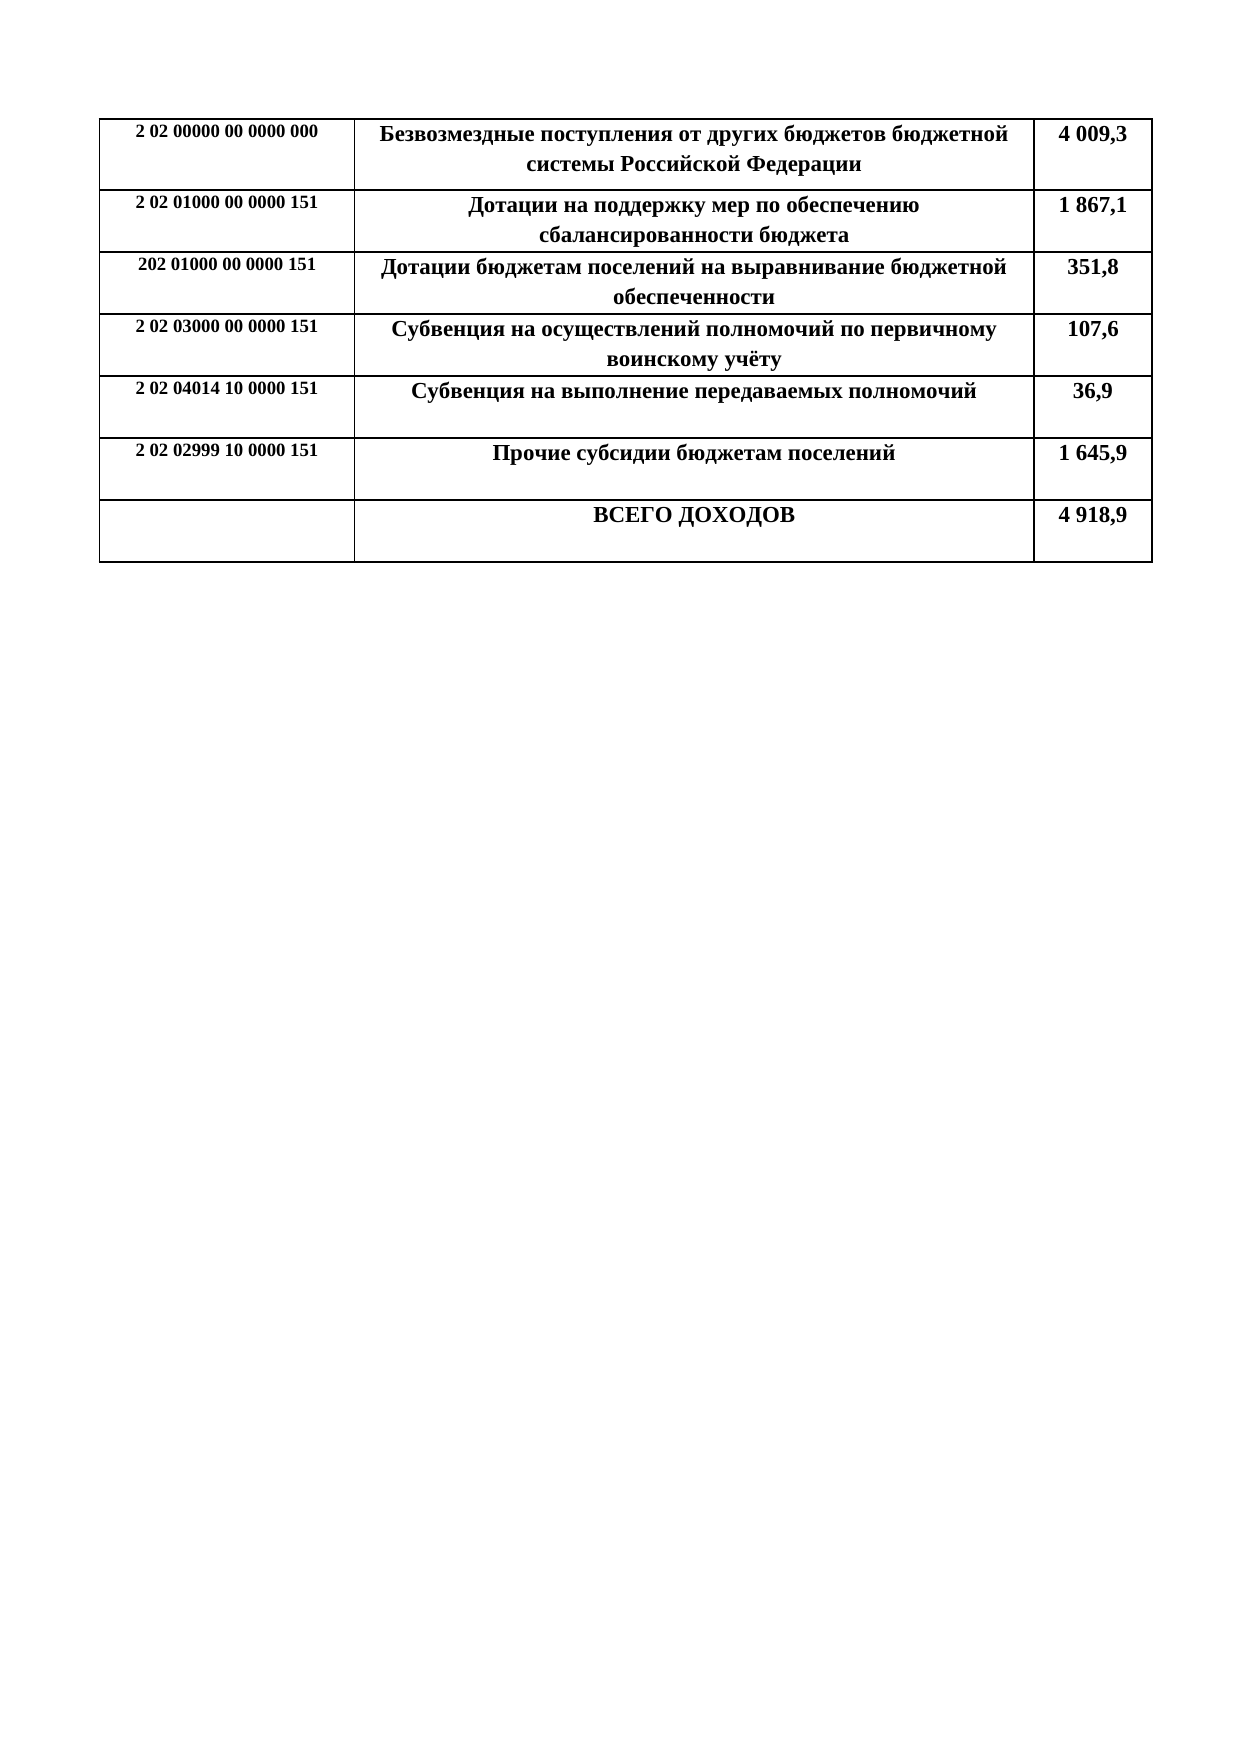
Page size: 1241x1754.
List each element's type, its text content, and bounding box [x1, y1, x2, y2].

table_cell Прочие субсидии бюджетам поселений [355, 439, 1033, 499]
table_cell Дотации бюджетам поселений на выравнивание бюджетной обеспеченности [355, 253, 1033, 313]
table_cell 2 02 00000 00 0000 000 [100, 120, 354, 189]
table_cell Дотации на поддержку мер по обеспечению сбалансированности бюджета [355, 191, 1033, 251]
table_cell 202 01000 00 0000 151 [100, 253, 354, 313]
table_cell 2 02 04014 10 0000 151 [100, 377, 354, 437]
table_cell [100, 501, 354, 561]
table_cell 4 009,3 [1035, 120, 1151, 189]
table_cell 2 02 01000 00 0000 151 [100, 191, 354, 251]
table_cell 351,8 [1035, 253, 1151, 313]
table_cell 36,9 [1035, 377, 1151, 437]
table_cell Субвенция на выполнение передаваемых полномочий [355, 377, 1033, 437]
table_cell ВСЕГО ДОХОДОВ [355, 501, 1033, 561]
table_cell 2 02 02999 10 0000 151 [100, 439, 354, 499]
table_cell Субвенция на осуществлений полномочий по первичному воинскому учёту [355, 315, 1033, 375]
table_cell Безвозмездные поступления от других бюджетов бюджетной системы Российской Федерации [355, 120, 1033, 189]
table_cell 107,6 [1035, 315, 1151, 375]
table_cell 4 918,9 [1035, 501, 1151, 561]
table_cell 2 02 03000 00 0000 151 [100, 315, 354, 375]
table_cell 1 645,9 [1035, 439, 1151, 499]
table_cell 1 867,1 [1035, 191, 1151, 251]
